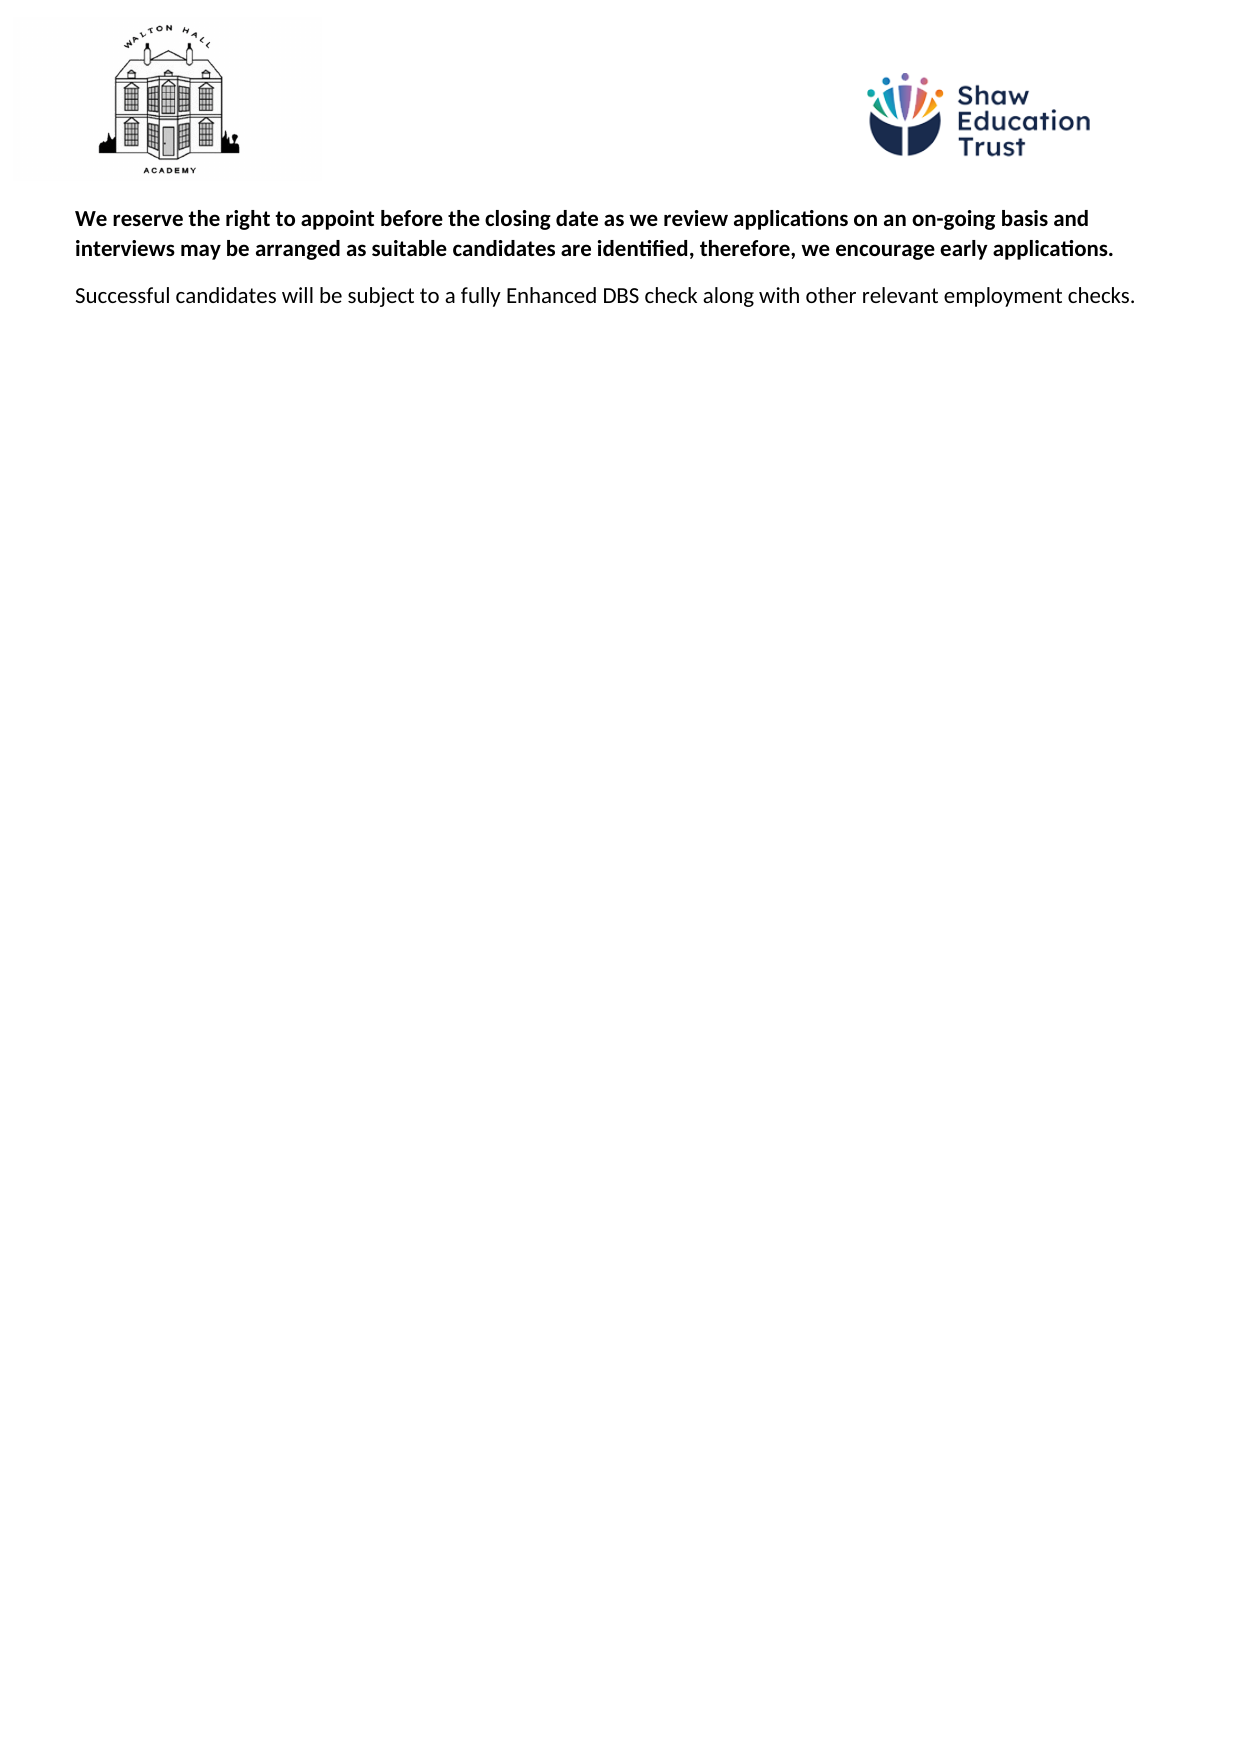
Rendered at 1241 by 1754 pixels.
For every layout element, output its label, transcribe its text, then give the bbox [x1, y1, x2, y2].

picture [12, 17, 322, 180]
text Successful candidates will be subject to a fully Enhanced DBS check along with other relevant employment checks. [75, 281, 1165, 309]
text We reserve the right to appoint before the closing date as we review applications on an on-going basis and interviews may be arranged as suitable candidates are identified, therefore, we encourage early applications. [75, 204, 1165, 263]
picture [867, 73, 1091, 158]
